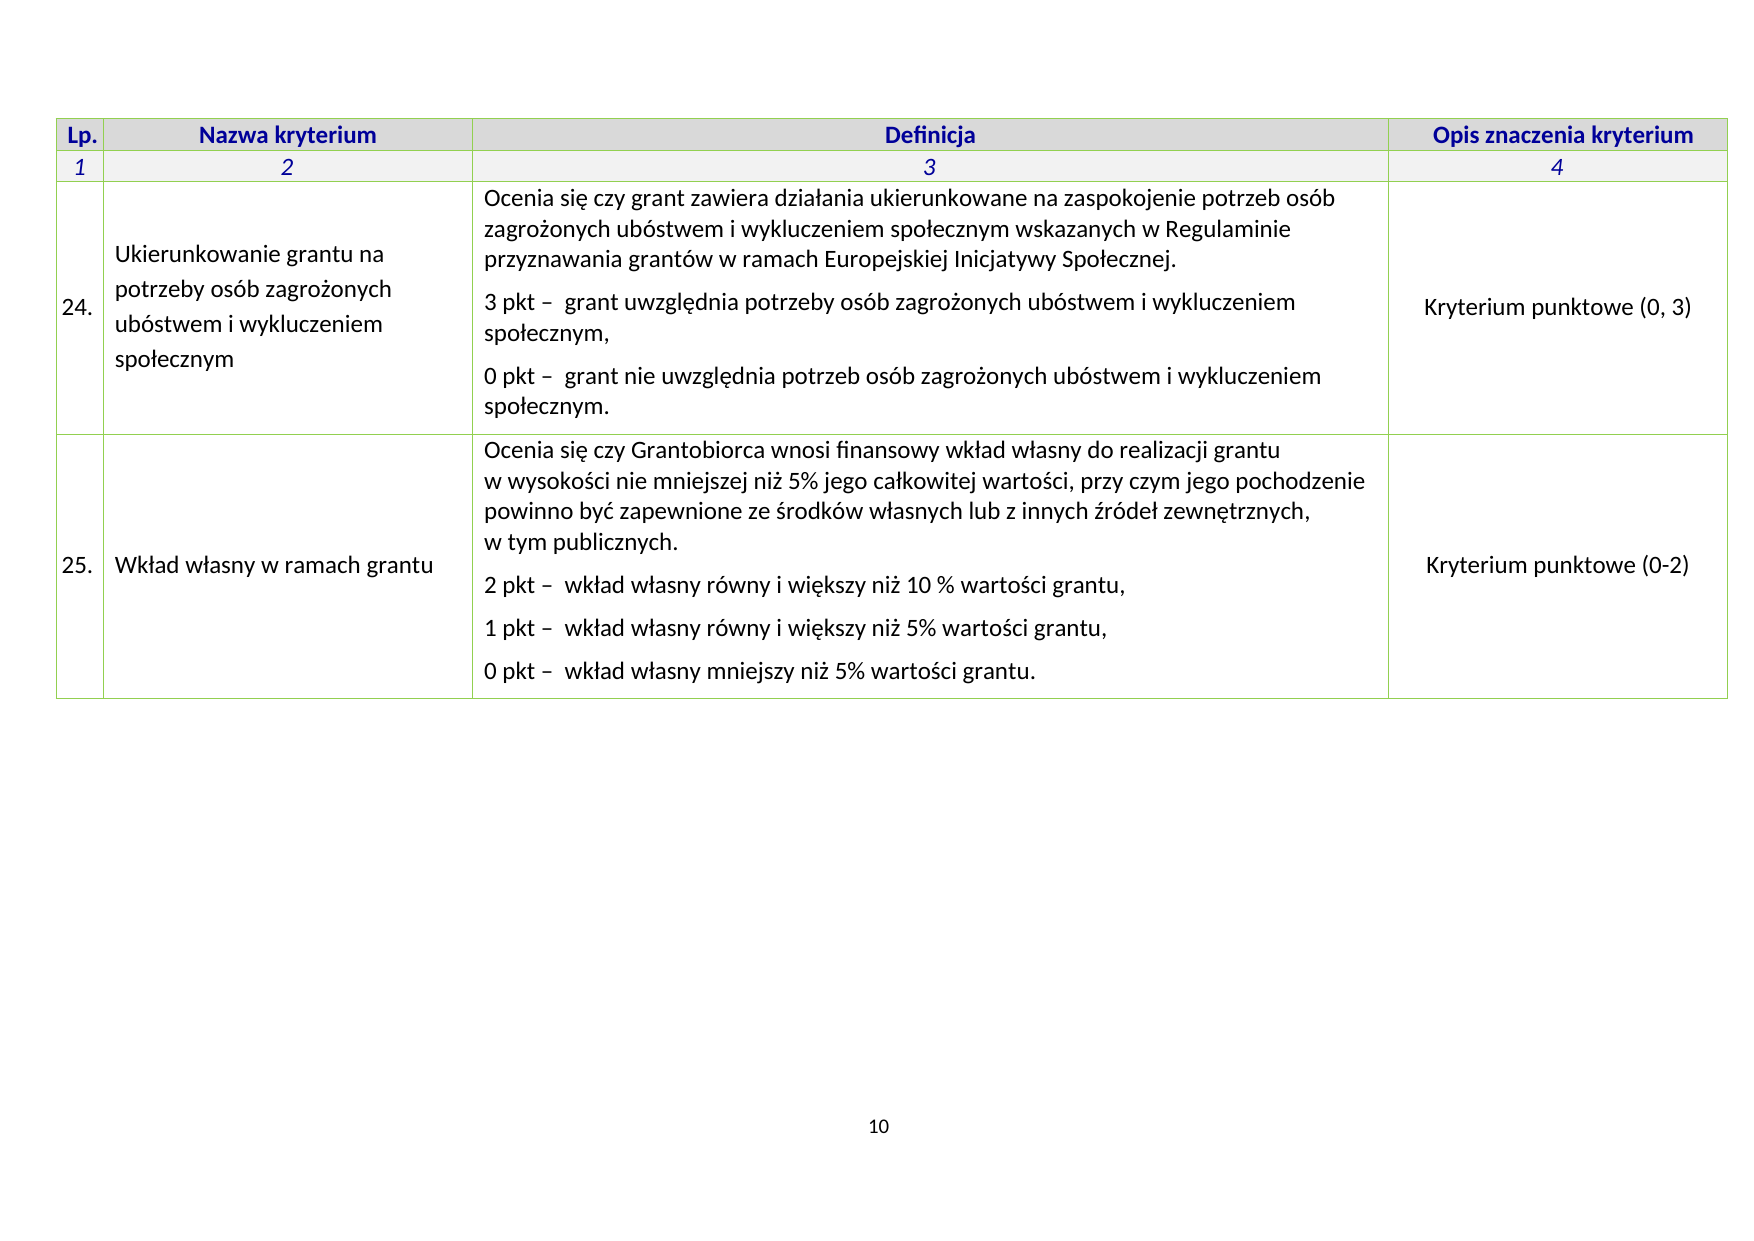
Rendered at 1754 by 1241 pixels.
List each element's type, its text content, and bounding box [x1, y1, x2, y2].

table_cell Ocenia się czy grant zawiera działania ukierunkowane na zaspokojenie potrzeb osób zagrożonych ubóstwem i wykluczeniem społecznym wskazanych w Regulaminie przyznawania grantów w ramach Europejskiej Inicjatywy Społecznej. 3 pkt – grant uwzględnia potrzeby osób zagrożonych ubóstwem i wykluczeniem społecznym, 0 pkt – grant nie uwzględnia potrzeb osób zagrożonych ubóstwem i wykluczeniem społecznym. [473, 182, 1388, 433]
table_cell Ocenia się czy Grantobiorca wnosi finansowy wkład własny do realizacji grantu w wysokości nie mniejszej niż 5% jego całkowitej wartości, przy czym jego pochodzenie powinno być zapewnione ze środków własnych lub z innych źródeł zewnętrznych, w tym publicznych. 2 pkt – wkład własny równy i większy niż 10 % wartości grantu, 1 pkt – wkład własny równy i większy niż 5% wartości grantu, 0 pkt – wkład własny mniejszy niż 5% wartości grantu. [473, 435, 1388, 698]
table_cell 1 [57, 151, 103, 181]
table_cell 24. [57, 182, 103, 433]
table_header Definicja [473, 119, 1388, 150]
table_header Opis znaczenia kryterium [1389, 119, 1727, 150]
table_cell Ukierunkowanie grantu na potrzeby osób zagrożonych ubóstwem i wykluczeniem społecznym [104, 182, 472, 433]
table_cell 3 [473, 151, 1388, 181]
table_header Nazwa kryterium [104, 119, 472, 150]
table_cell Kryterium punktowe (0, 3) [1389, 182, 1727, 433]
table_header Lp. [57, 119, 103, 150]
table_cell 4 [1389, 151, 1727, 181]
table_cell Kryterium punktowe (0-2) [1389, 435, 1727, 698]
table_cell 2 [104, 151, 472, 181]
table_cell 25. [57, 435, 103, 698]
table_cell Wkład własny w ramach grantu [104, 435, 472, 698]
